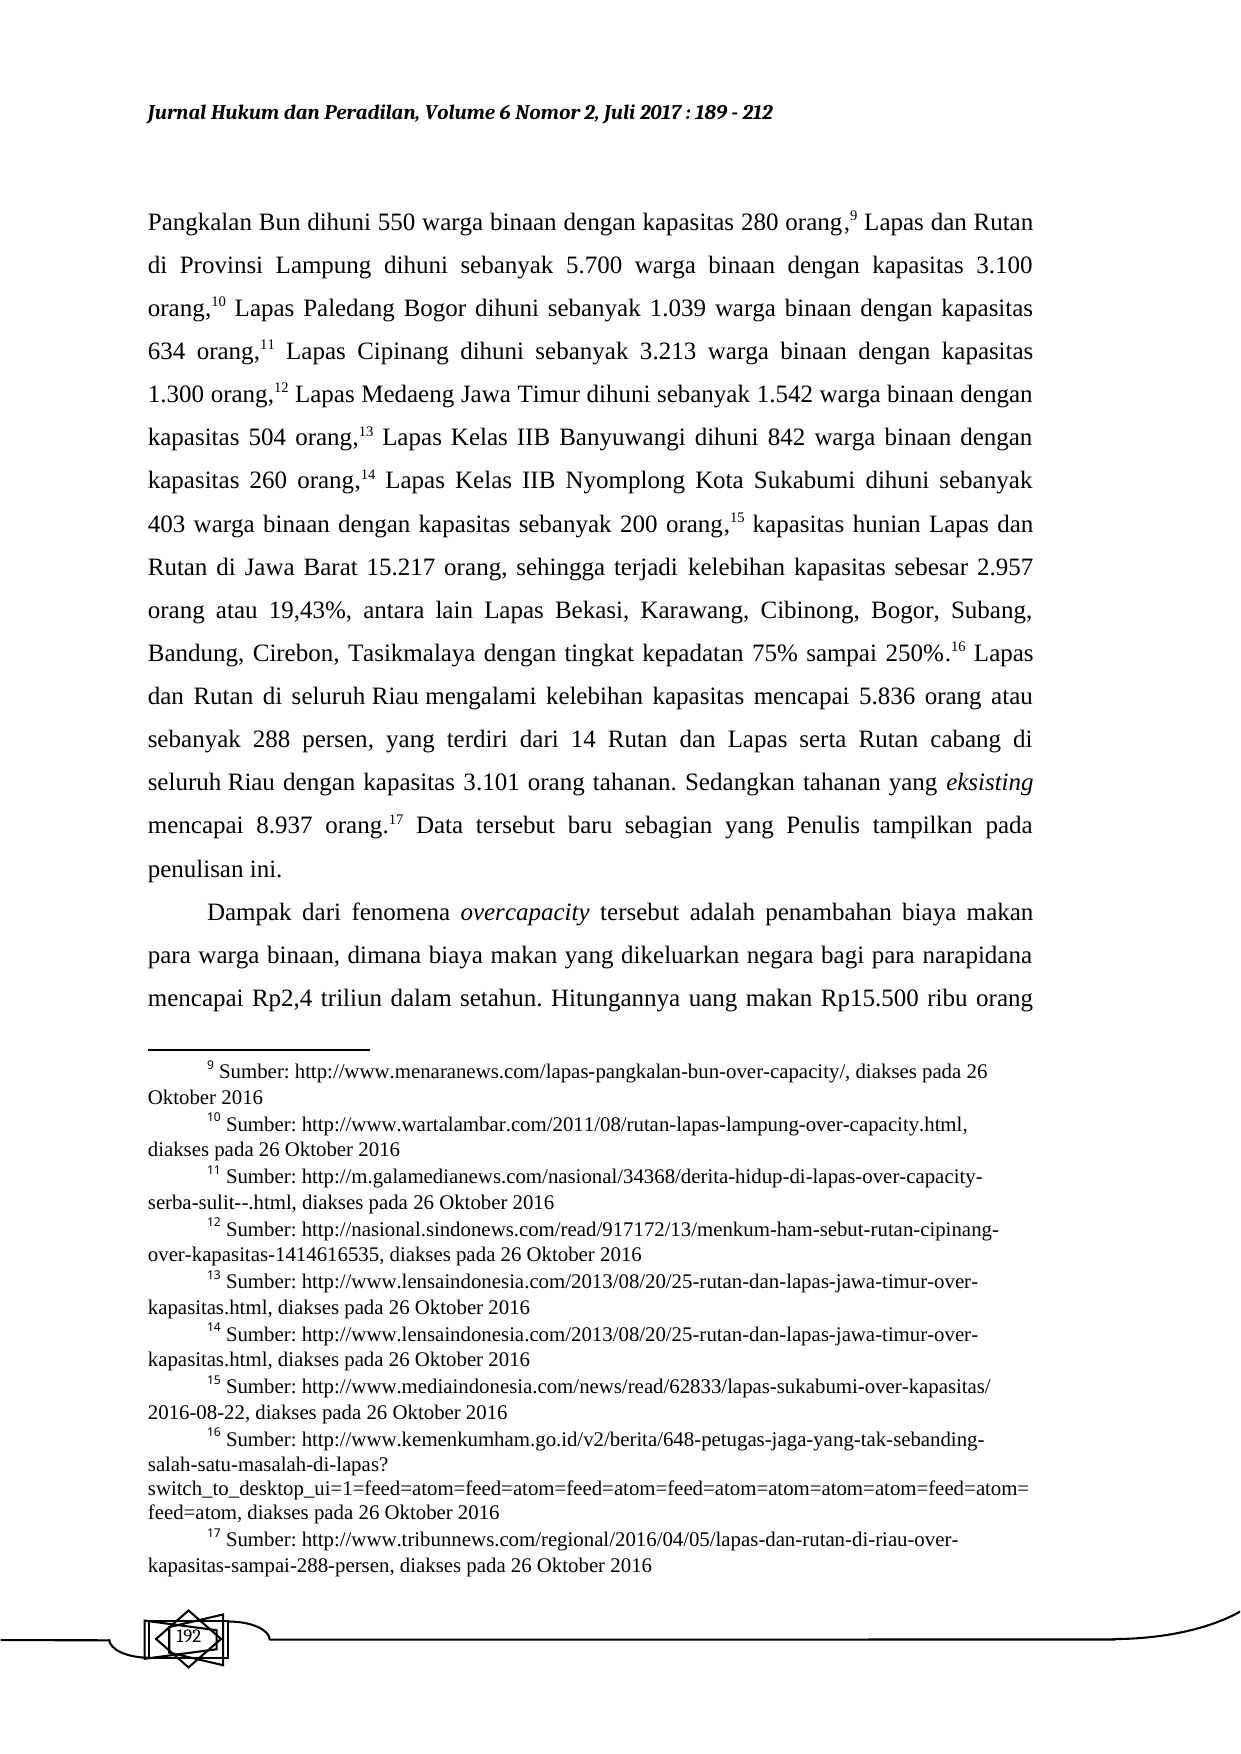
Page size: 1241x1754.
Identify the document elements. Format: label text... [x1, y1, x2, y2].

text Lapas Bengkulu dihuni 138.000 warga binaan, Lapas Teluk Dalam dihuni 2.195 warga binaan dengan kapasitas 366 orang, Lapas Gorontalo dihuni 643 warga binaan dengan kapasitas 330 orang, Lapas Medan dihuni sebanyak 3.000 warga binaan dengan kapasitas 1.000 orang, Lapas Gayo Lues dihuni 93 warga binaan dengan kapasitas 65 orang, Lapas Blangkejeren dihuni 130 warga binaan dengan kapasitas 65 orang, Lapas Pangkalan Bun dihuni 550 warga binaan dengan kapasitas 280 orang, Lapas dan Rutan di Provinsi Lampung dihuni sebanyak 5.700 warga binaan dengan kapasitas 3.100 orang, Lapas Paledang Bogor dihuni sebanyak 1.039 warga binaan dengan kapasitas 634 orang, Lapas Cipinang dihuni sebanyak 3.213 warga binaan dengan kapasitas 1.300 orang, Lapas Medaeng Jawa Timur dihuni sebanyak 1.542 warga binaan dengan kapasitas 504 orang, Lapas Kelas IIB Banyuwangi dihuni 842 warga binaan dengan kapasitas 260 orang, Lapas Kelas IIB Nyomplong Kota Sukabumi dihuni sebanyak 403 warga binaan dengan kapasitas sebanyak 200 orang, kapasitas hunian Lapas dan Rutan di Jawa Barat 15.217 orang, sehingga terjadi kelebihan kapasitas sebesar 2.957 orang atau 19,43%, antara lain Lapas Bekasi, Karawang, Cibinong, Bogor, Subang, Bandung, Cirebon, Tasikmalaya dengan tingkat kepadatan 75% sampai 250%. Lapas dan Rutan di seluruh Riau mengalami kelebihan kapasitas mencapai 5.836 orang atau sebanyak 288 persen, yang terdiri dari 14 Rutan dan Lapas serta Rutan cabang di seluruh Riau dengan kapasitas 3.101 orang tahanan. Sedangkan tahanan yang eksisting mencapai 8.937 orang. Data tersebut baru sebagian yang Penulis tampilkan pada penulisan ini. [148, 207, 1033, 882]
text Dampak dari fenomena overcapacity tersebut adalah penambahan biaya makan para warga binaan, dimana biaya makan yang dikeluarkan negara bagi para narapidana mencapai Rp2,4 triliun dalam setahun. Hitungannya uang makan Rp15.500 ribu orang per-hari, serta penambahan bangunan Lapas dan Rutan baru guna mengatasi overcapacity tersebut. Walaupun merupakan solusi, namun bagi Penulis wacana penambahan Lapas dan Rutan baru bukanlah solusi yang tepat dan tidak menyentuh akar permasalahan dalam hukum pidana dan sosial di Indonesia. [148, 897, 1033, 1012]
